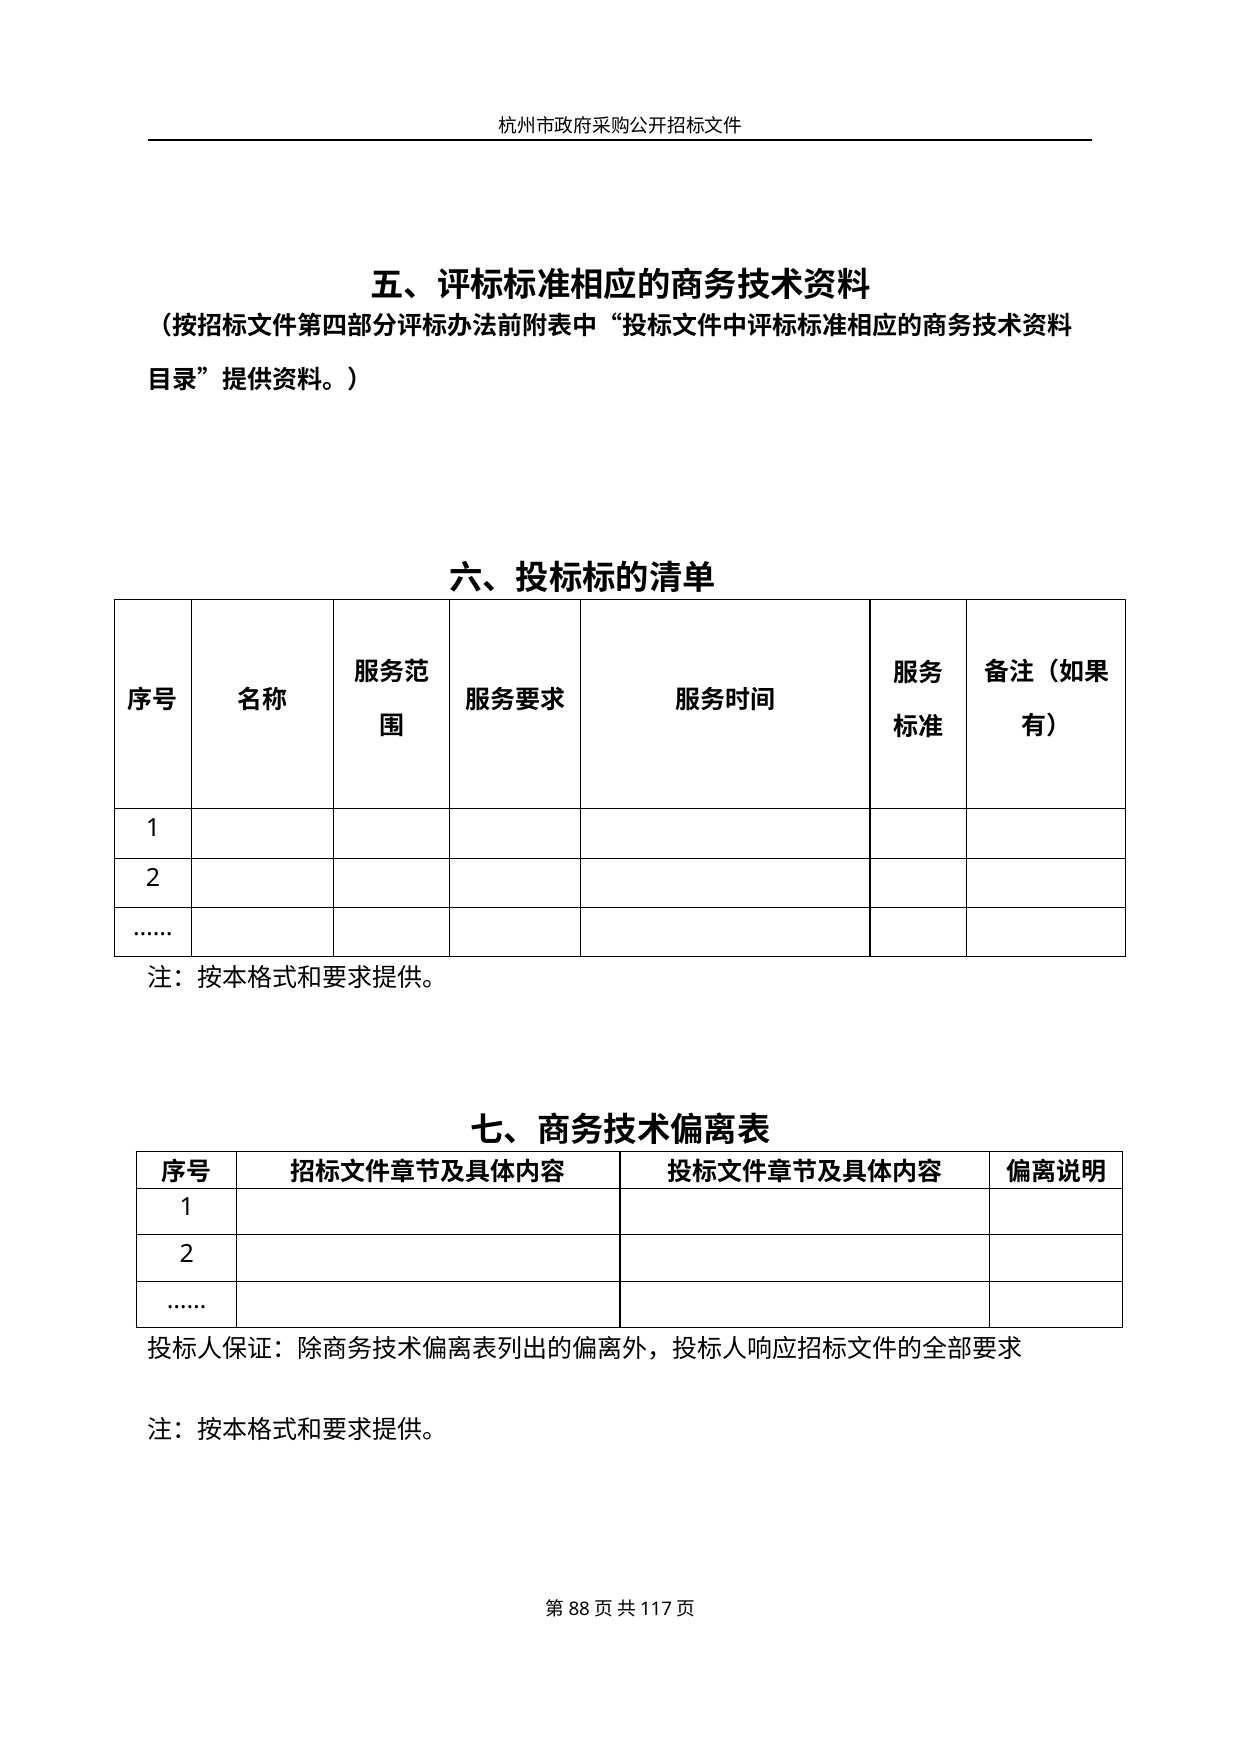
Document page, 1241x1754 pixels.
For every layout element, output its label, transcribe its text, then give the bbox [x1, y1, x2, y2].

table_header 序号 [115, 600, 191, 808]
table_cell [192, 859, 333, 907]
table_cell …… [115, 908, 191, 956]
table_cell [581, 809, 869, 857]
table_header 名称 [192, 600, 333, 808]
table_cell [334, 908, 449, 956]
text 注：按本格式和要求提供。 [148, 957, 1049, 993]
table_cell [192, 908, 333, 956]
table_header 序号 [137, 1152, 236, 1188]
table_cell [450, 809, 580, 857]
table_cell [334, 859, 449, 907]
table_cell 1 [115, 809, 191, 857]
table_cell [871, 859, 966, 907]
table_cell [990, 1282, 1122, 1327]
table_cell [871, 908, 966, 956]
table_cell [621, 1235, 989, 1281]
table_cell [621, 1282, 989, 1327]
table_cell 2 [115, 859, 191, 907]
table_cell [967, 908, 1125, 956]
table_cell [990, 1189, 1122, 1234]
table_cell [967, 809, 1125, 857]
table_header 备注（如果有） [967, 600, 1125, 808]
table_header 投标文件章节及具体内容 [621, 1152, 989, 1188]
table_header 服务要求 [450, 600, 580, 808]
text 六、投标标的清单 [148, 551, 1092, 599]
table_header 服务范围 [334, 600, 449, 808]
table_cell [450, 859, 580, 907]
table_header 偏离说明 [990, 1152, 1122, 1188]
table_header 服务标准 [871, 600, 966, 808]
text 七、商务技术偏离表 [148, 1102, 1092, 1151]
text （按招标文件第四部分评标办法前附表中“投标文件中评标标准相应的商务技术资料目录”提供资料。） [148, 306, 1092, 396]
table_cell [450, 908, 580, 956]
table_cell [967, 859, 1125, 907]
table_cell …… [137, 1282, 236, 1327]
table_cell [581, 908, 869, 956]
text 注：按本格式和要求提供。 [148, 1410, 1049, 1446]
text 五、评标标准相应的商务技术资料 [148, 257, 1092, 306]
table_cell [192, 809, 333, 857]
table_cell [237, 1189, 619, 1234]
table_cell [334, 809, 449, 857]
table_header 服务时间 [581, 600, 869, 808]
table_cell [871, 809, 966, 857]
text 投标人保证：除商务技术偏离表列出的偏离外，投标人响应招标文件的全部要求 [148, 1328, 1092, 1364]
table_cell 1 [137, 1189, 236, 1234]
table_cell [237, 1282, 619, 1327]
table_cell 2 [137, 1235, 236, 1281]
table_cell [990, 1235, 1122, 1281]
table_cell [621, 1189, 989, 1234]
table_cell [237, 1235, 619, 1281]
table_header 招标文件章节及具体内容 [237, 1152, 619, 1188]
table_cell [581, 859, 869, 907]
